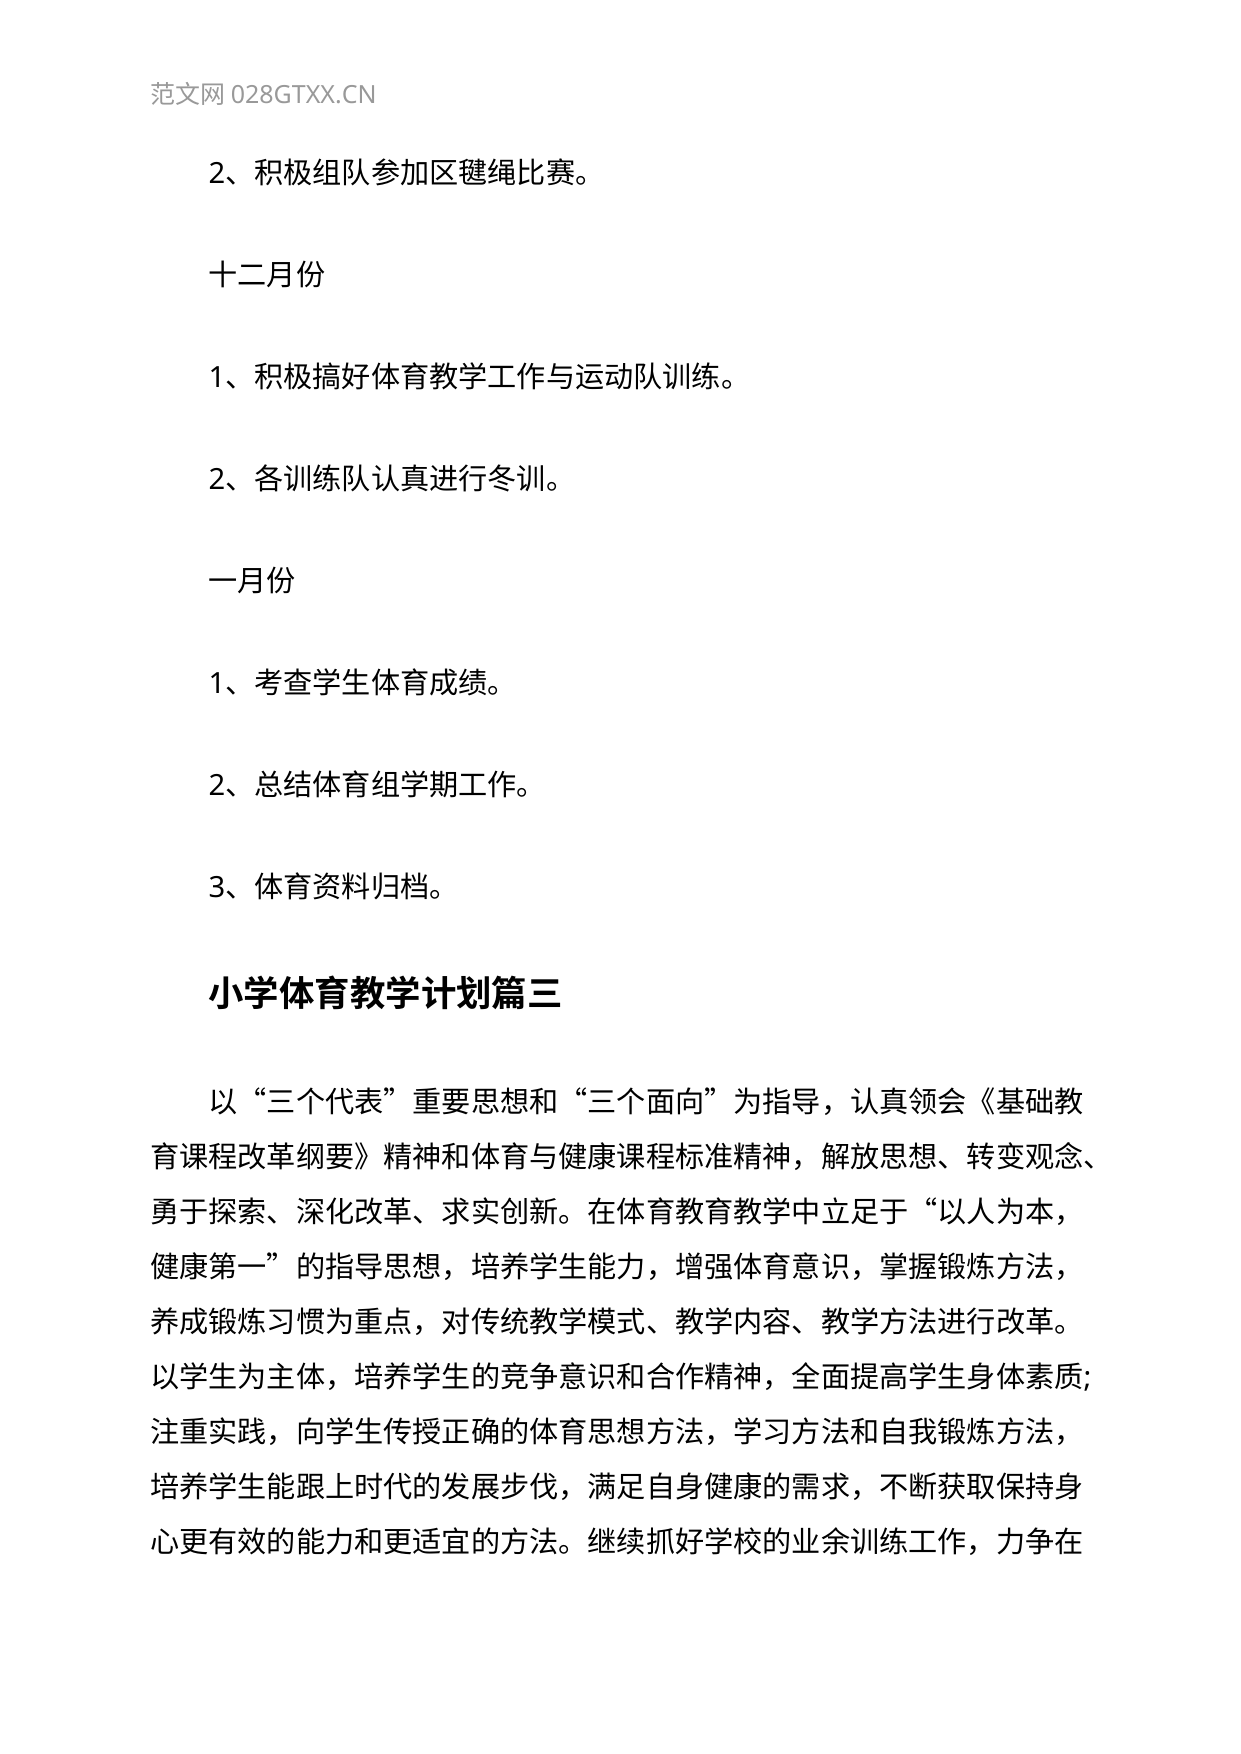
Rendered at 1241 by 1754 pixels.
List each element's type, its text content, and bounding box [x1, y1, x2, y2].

text 小学体育教学计划篇三 [150, 965, 1090, 1017]
text 3、体育资料归档。 [150, 863, 1090, 906]
text 2、积极组队参加区毽绳比赛。 [150, 150, 1090, 192]
text 十二月份 [150, 252, 1090, 294]
text 2、各训练队认真进行冬训。 [150, 456, 1090, 498]
text 2、总结体育组学期工作。 [150, 761, 1090, 804]
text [150, 1079, 1090, 1560]
text 一月份 [150, 558, 1090, 600]
text 1、积极搞好体育教学工作与运动队训练。 [150, 354, 1090, 396]
text 1、考查学生体育成绩。 [150, 659, 1090, 702]
